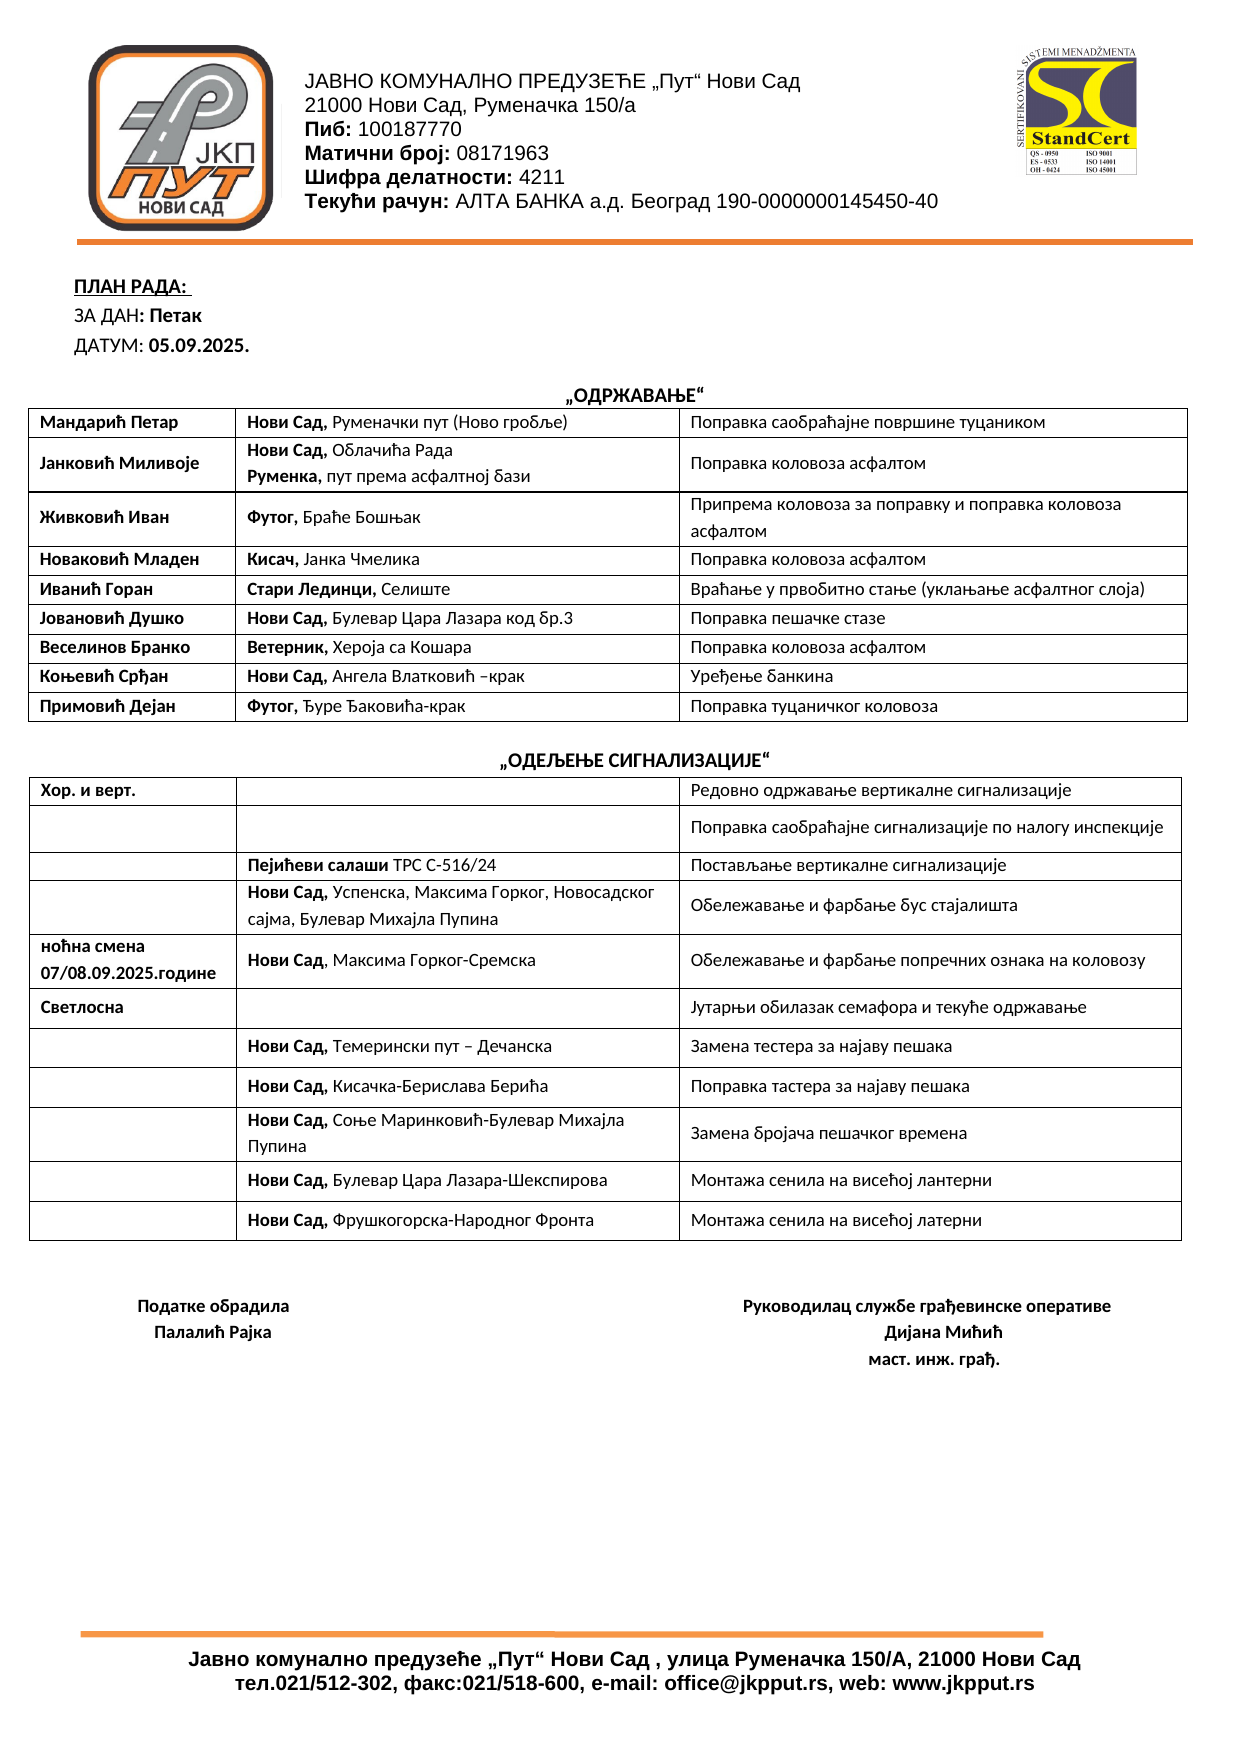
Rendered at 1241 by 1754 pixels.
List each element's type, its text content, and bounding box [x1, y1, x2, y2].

table_cell Футог, Ђуре Ђаковића-крак [236, 693, 679, 721]
table_cell Нови Сад, Темерински пут – Дечанска [237, 1029, 679, 1067]
table_cell Враћање у првобитно стање (уклањање асфалтног слоја) [680, 576, 1187, 604]
table_cell Јовановић Душко [29, 605, 235, 633]
table_cell [237, 989, 679, 1027]
table_cell Веселинов Бранко [29, 635, 235, 663]
text маст. инж. грађ. [74, 1347, 1196, 1370]
picture [1015, 45, 1139, 177]
table_cell Нови Сад, Успенска, Максима Горког, Новосадског сајма, Булевар Михајла Пупина [237, 881, 679, 934]
table_cell Пејићеви салаши ТРС С-516/24 [237, 853, 679, 879]
table_cell [30, 881, 236, 934]
table_header [237, 778, 679, 805]
table_cell Уређење банкина [680, 664, 1187, 692]
table_cell Коњевић Срђан [29, 664, 235, 692]
table_cell Обележавање и фарбање бус стајалишта [680, 881, 1181, 934]
text Податке обрадила Руководилац службе грађевинске оперативе [74, 1294, 1196, 1317]
table_cell Нови Сад, Кисачка-Берислава Берића [237, 1068, 679, 1107]
table_cell Поправка коловоза асфалтом [680, 635, 1187, 663]
table_header Редовно одржавање вертикалне сигнализације [680, 778, 1181, 805]
table_cell Ветерник, Хероја са Кошара [236, 635, 679, 663]
table_cell Нови Сад, Булевар Цара Лазара код бр.3 [236, 605, 679, 633]
table_cell Нови Сад, Ангела Влатковић –крак [236, 664, 679, 692]
table_cell Нови Сад, Булевар Цара Лазара-Шекспирова [237, 1162, 679, 1201]
text Палалић Рајка Дијана Мићић [74, 1321, 1196, 1343]
table_cell Замена тестера за најаву пешака [680, 1029, 1181, 1067]
table_cell Нови Сад, Соње Маринковић-Булевар Михајла Пупина [237, 1108, 679, 1161]
table_cell Поправка тастера за најаву пешака [680, 1068, 1181, 1107]
table_cell Стари Лединци, Селиште [236, 576, 679, 604]
table_cell Иванић Горан [29, 576, 235, 604]
table_cell Припрема коловоза за поправку и поправка коловоза асфалтом [680, 493, 1187, 546]
table_cell Монтажа сенила на висећој лантерни [680, 1162, 1181, 1201]
table_header Мандарић Петар [29, 409, 235, 437]
table_cell Кисач, Јанка Чмелика [236, 547, 679, 575]
table_cell [30, 1202, 236, 1240]
table_cell Поправка коловоза асфалтом [680, 547, 1187, 575]
table_cell Замена бројача пешачког времена [680, 1108, 1181, 1161]
table_cell Живковић Иван [29, 493, 235, 546]
table_cell Новаковић Младен [29, 547, 235, 575]
text „ОДЕЉЕЊЕ СИГНАЛИЗАЦИЈЕ“ [74, 748, 1196, 773]
table_cell [30, 806, 236, 852]
table_cell [30, 853, 236, 879]
table_cell Нови Сад, Облачића Рада Руменка, пут према асфалтној бази [236, 438, 679, 491]
table_header Поправка саобраћајне површине туцаником [680, 409, 1187, 437]
table_cell Јанковић Миливоје [29, 438, 235, 491]
table_cell [30, 1108, 236, 1161]
table_cell [30, 1162, 236, 1201]
table_header Хор. и верт. [30, 778, 236, 805]
table_cell Јутарњи обилазак семафора и текуће одржавање [680, 989, 1181, 1027]
table_cell [30, 1068, 236, 1107]
table_cell [237, 806, 679, 852]
text ЗА ДАН: Петак [74, 303, 1196, 328]
table_cell Поправка коловоза асфалтом [680, 438, 1187, 491]
table_cell Светлосна [30, 989, 236, 1027]
table_cell Футог, Браће Бошњак [236, 493, 679, 546]
table_cell Нови Сад, Фрушкогорска-Народног Фронта [237, 1202, 679, 1240]
table_cell Нови Сад, Максима Горког-Сремска [237, 935, 679, 988]
text ПЛАН РАДА: [74, 273, 1196, 299]
picture [88, 45, 282, 240]
text „ОДРЖАВАЊЕ“ [74, 383, 1196, 408]
table_cell ноћна смена 07/08.09.2025.године [30, 935, 236, 988]
table_cell Монтажа сенила на висећој латерни [680, 1202, 1181, 1240]
table_cell Обележавање и фарбање попречних ознака на коловозу [680, 935, 1181, 988]
table_cell Примовић Дејан [29, 693, 235, 721]
text ДАТУМ: 05.09.2025. [74, 332, 1196, 357]
table_cell Поправка туцаничког коловоза [680, 693, 1187, 721]
table_cell [30, 1029, 236, 1067]
table_cell Поправка пешачке стазе [680, 605, 1187, 633]
table_cell Постављање вертикалне сигнализације [680, 853, 1181, 879]
table_header Нови Сад, Руменачки пут (Ново гробље) [236, 409, 679, 437]
table_cell Поправка саобраћајне сигнализације по налогу инспекције [680, 806, 1181, 852]
